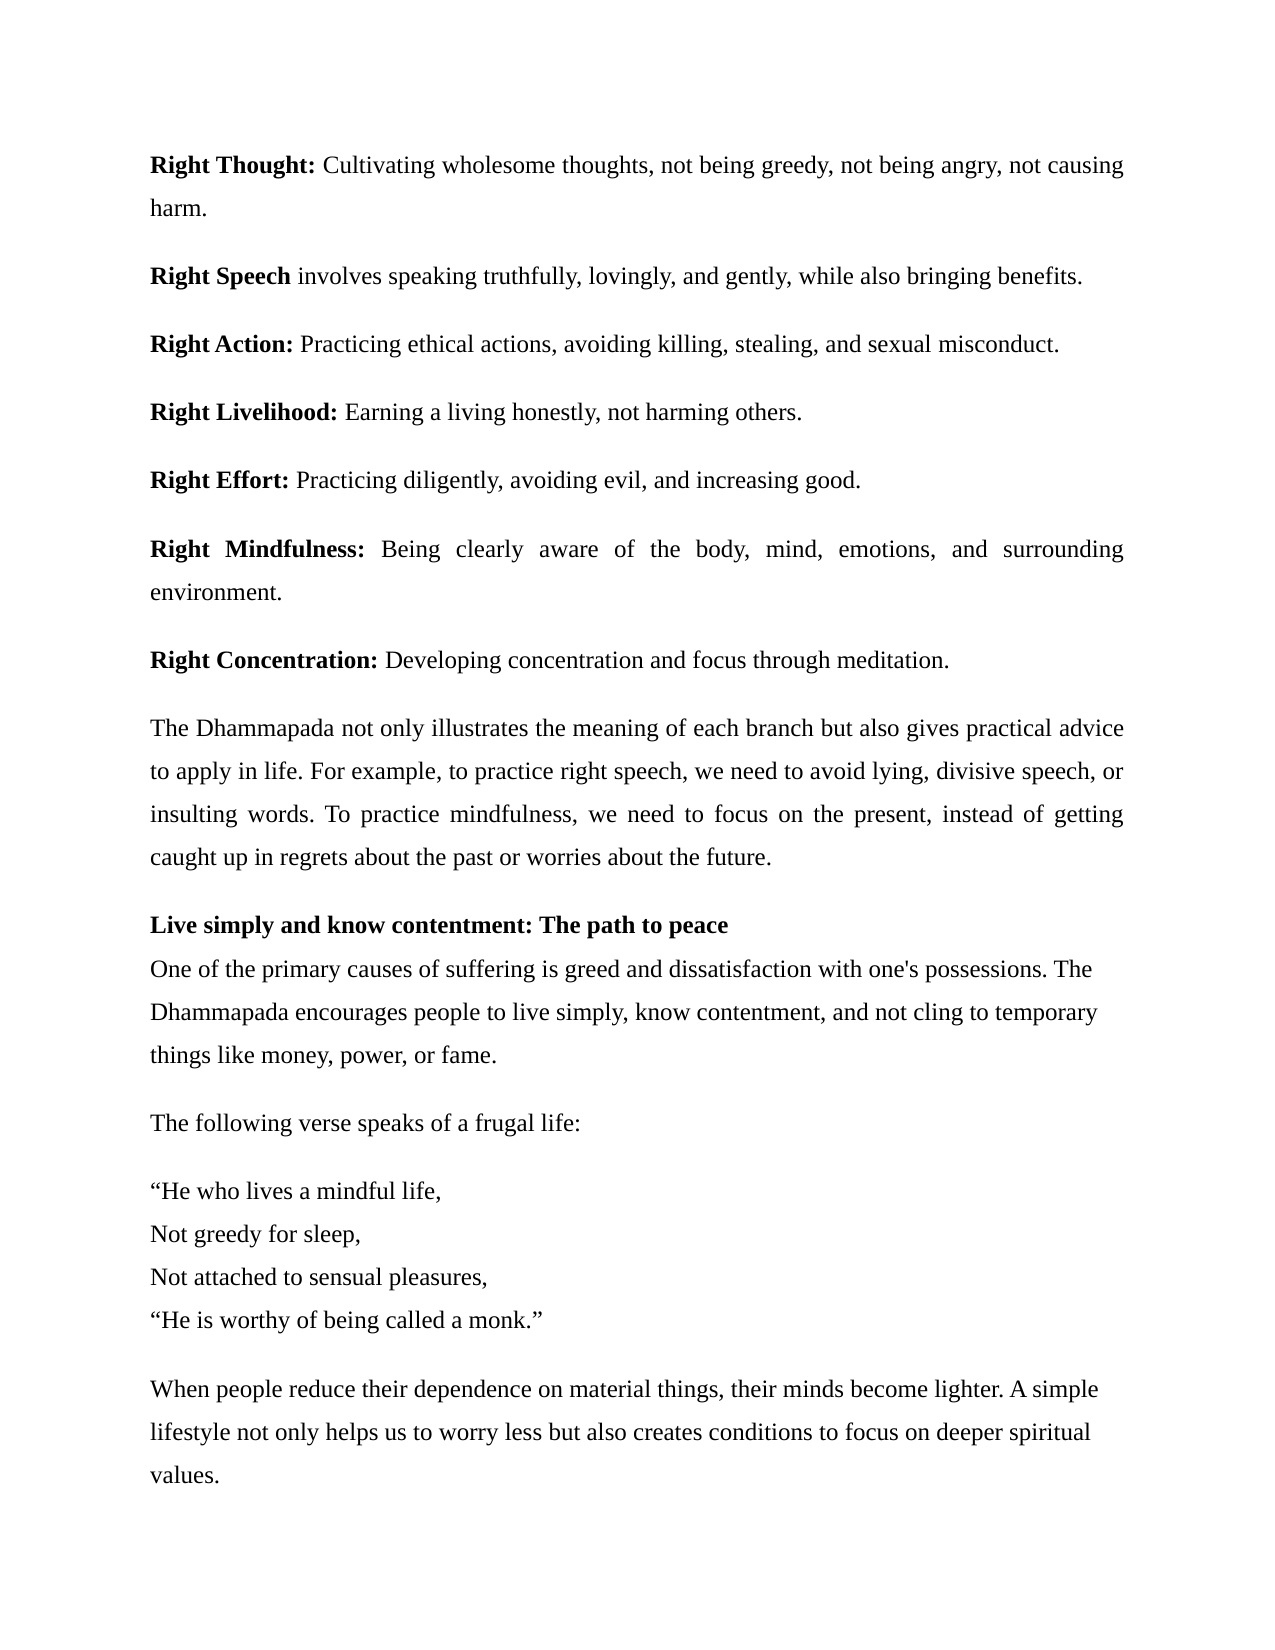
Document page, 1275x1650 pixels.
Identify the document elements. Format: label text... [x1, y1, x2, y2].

text Right Action: Practicing ethical actions, avoiding killing, stealing, and sexual misconduct. [150, 329, 1125, 358]
text The following verse speaks of a frugal life: [150, 1108, 1125, 1137]
text Right Speech involves speaking truthfully, lovingly, and gently, while also bringing benefits. [150, 261, 1125, 290]
text Right Thought: Cultivating wholesome thoughts, not being greedy, not being angry, not causing harm. [150, 150, 1125, 222]
text When people reduce their dependence on material things, their minds become lighter. A simple lifestyle not only helps us to worry less but also creates conditions to focus on deeper spiritual values. [150, 1374, 1125, 1489]
text Right Livelihood: Earning a living honestly, not harming others. [150, 397, 1125, 426]
text Live simply and know contentment: The path to peace One of the primary causes of suffering is greed and dissatisfaction with one's possessions. The Dhammapada encourages people to live simply, know contentment, and not cling to temporary things like money, power, or fame. [150, 911, 1125, 1069]
text Right Concentration: Developing concentration and focus through meditation. [150, 645, 1125, 674]
text Right Mindfulness: Being clearly aware of the body, mind, emotions, and surrounding environment. [150, 534, 1125, 606]
text “He who lives a mindful life, Not greedy for sleep, Not attached to sensual pleasures, “He is worthy of being called a monk.” [150, 1176, 1125, 1334]
text Right Effort: Practicing diligently, avoiding evil, and increasing good. [150, 466, 1125, 494]
text The Dhammapada not only illustrates the meaning of each branch but also gives practical advice to apply in life. For example, to practice right speech, we need to avoid lying, divisive speech, or insulting words. To practice mindfulness, we need to focus on the present, instead of getting caught up in regrets about the past or worries about the future. [150, 713, 1125, 871]
